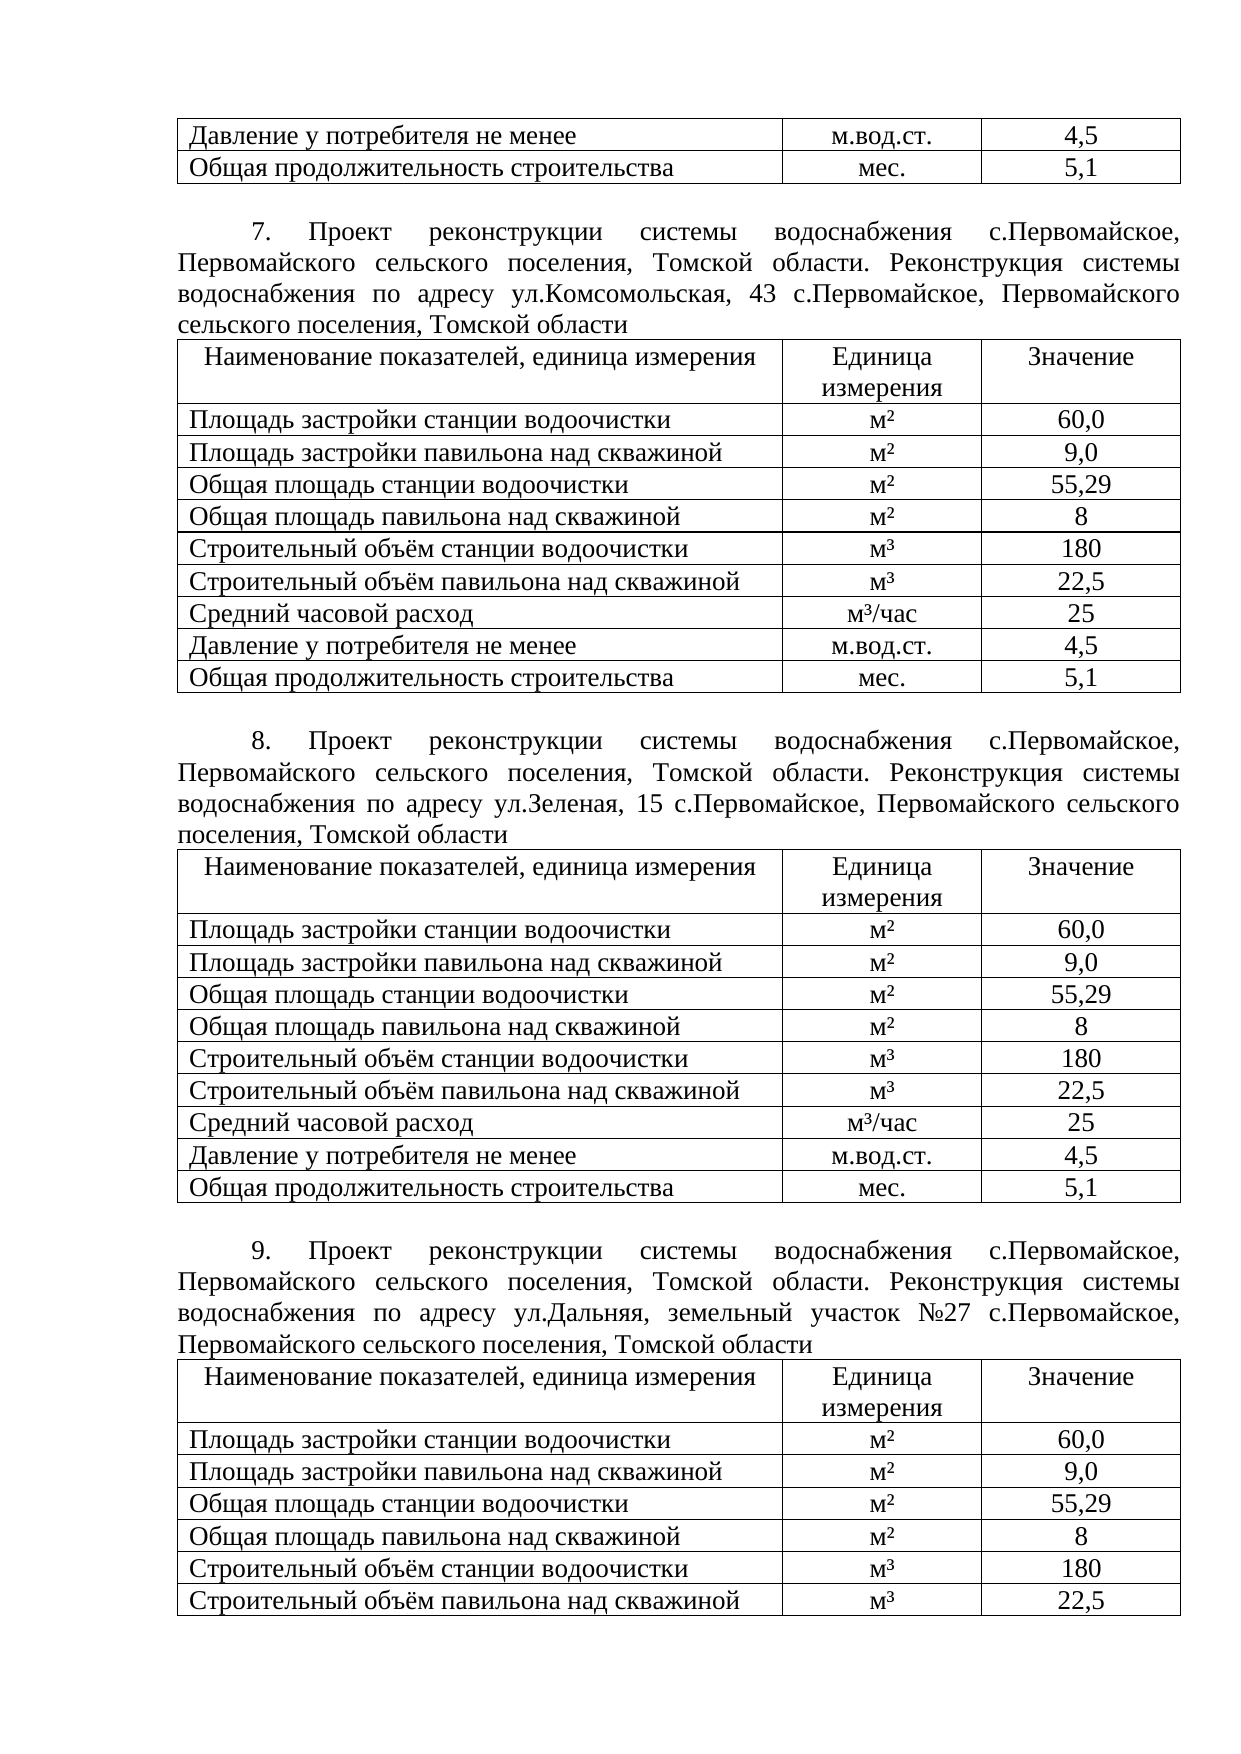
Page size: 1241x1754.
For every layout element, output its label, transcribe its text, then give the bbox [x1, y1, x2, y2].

table_header Наименование показателей, единица измерения [178, 340, 782, 403]
table_cell Общая площадь станции водоочистки [178, 468, 782, 499]
table_cell Средний часовой расход [178, 597, 782, 628]
text 8. Проект реконструкции системы водоснабжения с.Первомайское, Первомайского сельского поселения, Томской области. Реконструкция системы водоснабжения по адресу ул.Зеленая, 15 с.Первомайское, Первомайского сельского поселения, Томской области [177, 724, 1181, 849]
table_cell Строительный объём павильона над скважиной [178, 565, 782, 596]
table_cell 8 [982, 500, 1180, 531]
table_cell 60,0 [982, 1423, 1180, 1454]
table_cell м³ [783, 1584, 981, 1615]
table_cell м³ [783, 1042, 981, 1073]
table_cell м² [783, 1455, 981, 1487]
table_cell м² [783, 1010, 981, 1041]
table_cell м.вод.ст. [783, 1139, 981, 1170]
table_cell 22,5 [982, 1584, 1180, 1615]
table_cell м.вод.ст. [783, 119, 981, 150]
table_cell 5,1 [982, 1171, 1180, 1202]
table_cell Строительный объём станции водоочистки [178, 1042, 782, 1073]
table_cell 180 [982, 1042, 1180, 1073]
table_header Значение [982, 340, 1180, 403]
table_cell 9,0 [982, 436, 1180, 467]
table_header Единица измерения [783, 850, 981, 912]
table_cell м² [783, 1423, 981, 1454]
table_cell 55,29 [982, 978, 1180, 1009]
table_cell Строительный объём станции водоочистки [178, 1552, 782, 1583]
table_header Наименование показателей, единица измерения [178, 1360, 782, 1422]
table_cell м³ [783, 533, 981, 563]
table_cell Строительный объём станции водоочистки [178, 533, 782, 563]
table_cell Площадь застройки павильона над скважиной [178, 1455, 782, 1487]
table_cell м² [783, 404, 981, 435]
table_cell Давление у потребителя не менее [178, 1139, 782, 1170]
table_cell Площадь застройки станции водоочистки [178, 1423, 782, 1454]
table_cell 9,0 [982, 1455, 1180, 1487]
table_header Единица измерения [783, 1360, 981, 1422]
table_cell м.вод.ст. [783, 629, 981, 660]
table_cell 22,5 [982, 1074, 1180, 1106]
table_cell 55,29 [982, 468, 1180, 499]
table_cell Общая продолжительность строительства [178, 151, 782, 182]
table_cell 5,1 [982, 661, 1180, 692]
table_cell м² [783, 914, 981, 944]
table_cell Давление у потребителя не менее [178, 119, 782, 150]
table_cell Площадь застройки павильона над скважиной [178, 946, 782, 977]
table_cell м² [783, 946, 981, 977]
table_header Значение [982, 850, 1180, 912]
table_cell м² [783, 468, 981, 499]
table_cell Общая площадь станции водоочистки [178, 1488, 782, 1519]
table_cell Средний часовой расход [178, 1107, 782, 1138]
table_cell 25 [982, 597, 1180, 628]
table_cell 22,5 [982, 565, 1180, 596]
table_cell Общая площадь павильона над скважиной [178, 1010, 782, 1041]
table_cell мес. [783, 1171, 981, 1202]
table_cell м³ [783, 565, 981, 596]
table_cell Строительный объём павильона над скважиной [178, 1584, 782, 1615]
table_cell м² [783, 978, 981, 1009]
table_cell м² [783, 436, 981, 467]
table_cell Общая площадь павильона над скважиной [178, 1520, 782, 1551]
table_cell 5,1 [982, 151, 1180, 182]
table_cell 60,0 [982, 404, 1180, 435]
table_cell 25 [982, 1107, 1180, 1138]
table_cell м³/час [783, 597, 981, 628]
table_cell 180 [982, 1552, 1180, 1583]
table_cell Общая продолжительность строительства [178, 1171, 782, 1202]
table_header Единица измерения [783, 340, 981, 403]
table_cell Давление у потребителя не менее [178, 629, 782, 660]
table_cell Общая площадь павильона над скважиной [178, 500, 782, 531]
table_cell Строительный объём павильона над скважиной [178, 1074, 782, 1106]
table_cell 4,5 [982, 119, 1180, 150]
table_cell м² [783, 1520, 981, 1551]
table_header Наименование показателей, единица измерения [178, 850, 782, 912]
table_cell 8 [982, 1520, 1180, 1551]
table_cell 180 [982, 533, 1180, 563]
table_cell м³/час [783, 1107, 981, 1138]
table_cell Площадь застройки станции водоочистки [178, 914, 782, 944]
table_cell м³ [783, 1552, 981, 1583]
table_cell Общая продолжительность строительства [178, 661, 782, 692]
table_cell 55,29 [982, 1488, 1180, 1519]
table_cell 60,0 [982, 914, 1180, 944]
table_cell мес. [783, 661, 981, 692]
table_cell 8 [982, 1010, 1180, 1041]
table_cell 9,0 [982, 946, 1180, 977]
table_cell 4,5 [982, 1139, 1180, 1170]
table_cell Площадь застройки павильона над скважиной [178, 436, 782, 467]
table_cell 4,5 [982, 629, 1180, 660]
table_cell м³ [783, 1074, 981, 1106]
text 7. Проект реконструкции системы водоснабжения с.Первомайское, Первомайского сельского поселения, Томской области. Реконструкция системы водоснабжения по адресу ул.Комсомольская, 43 с.Первомайское, Первомайского сельского поселения, Томской области [177, 215, 1181, 339]
table_header Значение [982, 1360, 1180, 1422]
table_cell Общая площадь станции водоочистки [178, 978, 782, 1009]
table_cell м² [783, 1488, 981, 1519]
text 9. Проект реконструкции системы водоснабжения с.Первомайское, Первомайского сельского поселения, Томской области. Реконструкция системы водоснабжения по адресу ул.Дальняя, земельный участок №27 с.Первомайское, Первомайского сельского поселения, Томской области [177, 1234, 1181, 1359]
table_cell мес. [783, 151, 981, 182]
table_cell м² [783, 500, 981, 531]
table_cell Площадь застройки станции водоочистки [178, 404, 782, 435]
